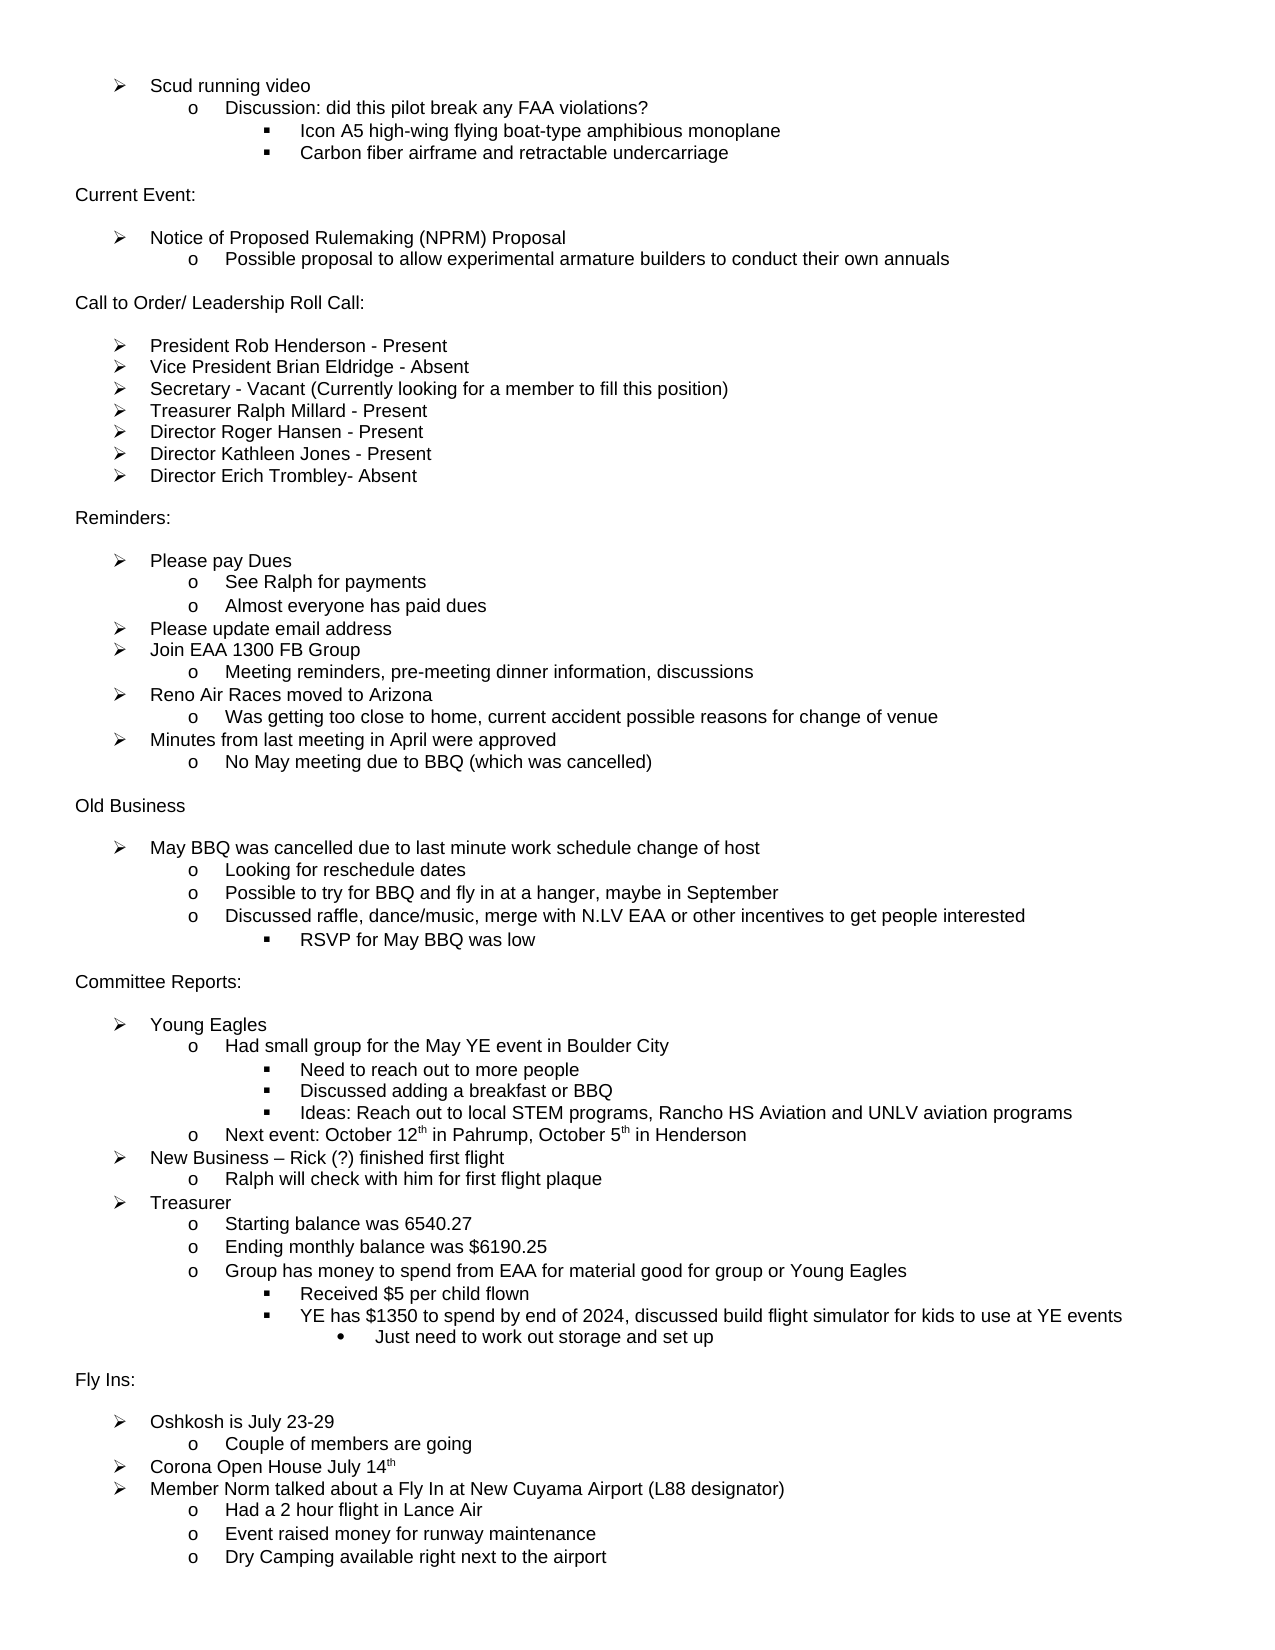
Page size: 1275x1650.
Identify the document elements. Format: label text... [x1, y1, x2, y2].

list New Business – Rick (?) finished first flight [112, 1147, 1200, 1168]
list Was getting too close to home, current accident possible reasons for change of venue [187, 706, 1200, 729]
list Had small group for the May YE event in Boulder City [187, 1035, 1200, 1058]
list Next event: October 12th in Pahrump, October 5th in Henderson [187, 1123, 1200, 1147]
list Icon A5 high-wing flying boat-type amphibious monoplane [262, 120, 1200, 142]
list Discussed adding a breakfast or BBQ [262, 1080, 1200, 1102]
list Group has money to spend from EAA for material good for group or Young Eagles [187, 1259, 1200, 1283]
list Director Erich Trombley- Absent [112, 464, 1200, 486]
list Young Eagles [112, 1013, 1200, 1035]
list No May meeting due to BBQ (which was cancelled) [187, 751, 1200, 774]
list Discussed raffle, dance/music, merge with N.LV EAA or other incentives to get people interested [187, 905, 1200, 928]
list Reno Air Races moved to Arizona [112, 684, 1200, 706]
list Notice of Proposed Rulemaking (NPRM) Proposal [112, 226, 1200, 248]
list Just need to work out storage and set up [337, 1326, 1200, 1348]
list Scud running video [112, 75, 1200, 97]
list Couple of members are going [187, 1433, 1200, 1456]
list May BBQ was cancelled due to last minute work schedule change of host [112, 837, 1200, 859]
text Old Business [75, 795, 1200, 816]
list YE has $1350 to spend by end of 2024, discussed build flight simulator for kids to use at YE events [262, 1304, 1200, 1326]
text Reminders: [75, 507, 1200, 529]
list Ending monthly balance was $6190.25 [187, 1236, 1200, 1259]
list Discussion: did this pilot break any FAA violations? [187, 97, 1200, 120]
list President Rob Henderson - Present [112, 334, 1200, 356]
list Possible to try for BBQ and fly in at a hanger, maybe in September [187, 882, 1200, 905]
list Join EAA 1300 FB Group [112, 639, 1200, 661]
list Please pay Dues [112, 549, 1200, 571]
list Possible proposal to allow experimental armature builders to conduct their own annuals [187, 248, 1200, 271]
list Please update email address [112, 618, 1200, 639]
text Committee Reports: [75, 971, 1200, 993]
text Current Event: [75, 184, 1200, 206]
list See Ralph for payments [187, 571, 1200, 594]
list Corona Open House July 14th [112, 1456, 1200, 1478]
list Received $5 per child flown [262, 1283, 1200, 1304]
list Treasurer [112, 1191, 1200, 1213]
list Director Kathleen Jones - Present [112, 443, 1200, 464]
list Carbon fiber airframe and retractable undercarriage [262, 142, 1200, 163]
list Ideas: Reach out to local STEM programs, Rancho HS Aviation and UNLV aviation programs [262, 1102, 1200, 1123]
list RSVP for May BBQ was low [262, 928, 1200, 950]
text Call to Order/ Leadership Roll Call: [75, 292, 1200, 314]
list Ralph will check with him for first flight plaque [187, 1168, 1200, 1191]
list Director Roger Hansen - Present [112, 421, 1200, 443]
list Oshkosh is July 23-29 [112, 1411, 1200, 1433]
list Need to reach out to more people [262, 1058, 1200, 1080]
list Member Norm talked about a Fly In at New Cuyama Airport (L88 designator) [112, 1478, 1200, 1499]
text Fly Ins: [75, 1369, 1200, 1390]
list Had a 2 hour flight in Lance Air [187, 1499, 1200, 1522]
list Looking for reschedule dates [187, 859, 1200, 882]
list Minutes from last meeting in April were approved [112, 729, 1200, 751]
list Vice President Brian Eldridge - Absent [112, 356, 1200, 378]
list Almost everyone has paid dues [187, 594, 1200, 618]
list Treasurer Ralph Millard - Present [112, 399, 1200, 421]
list Meeting reminders, pre-meeting dinner information, discussions [187, 661, 1200, 684]
list Event raised money for runway maintenance [187, 1522, 1200, 1546]
list Secretary - Vacant (Currently looking for a member to fill this position) [112, 378, 1200, 399]
list Dry Camping available right next to the airport [187, 1546, 1200, 1569]
list Starting balance was 6540.27 [187, 1213, 1200, 1236]
